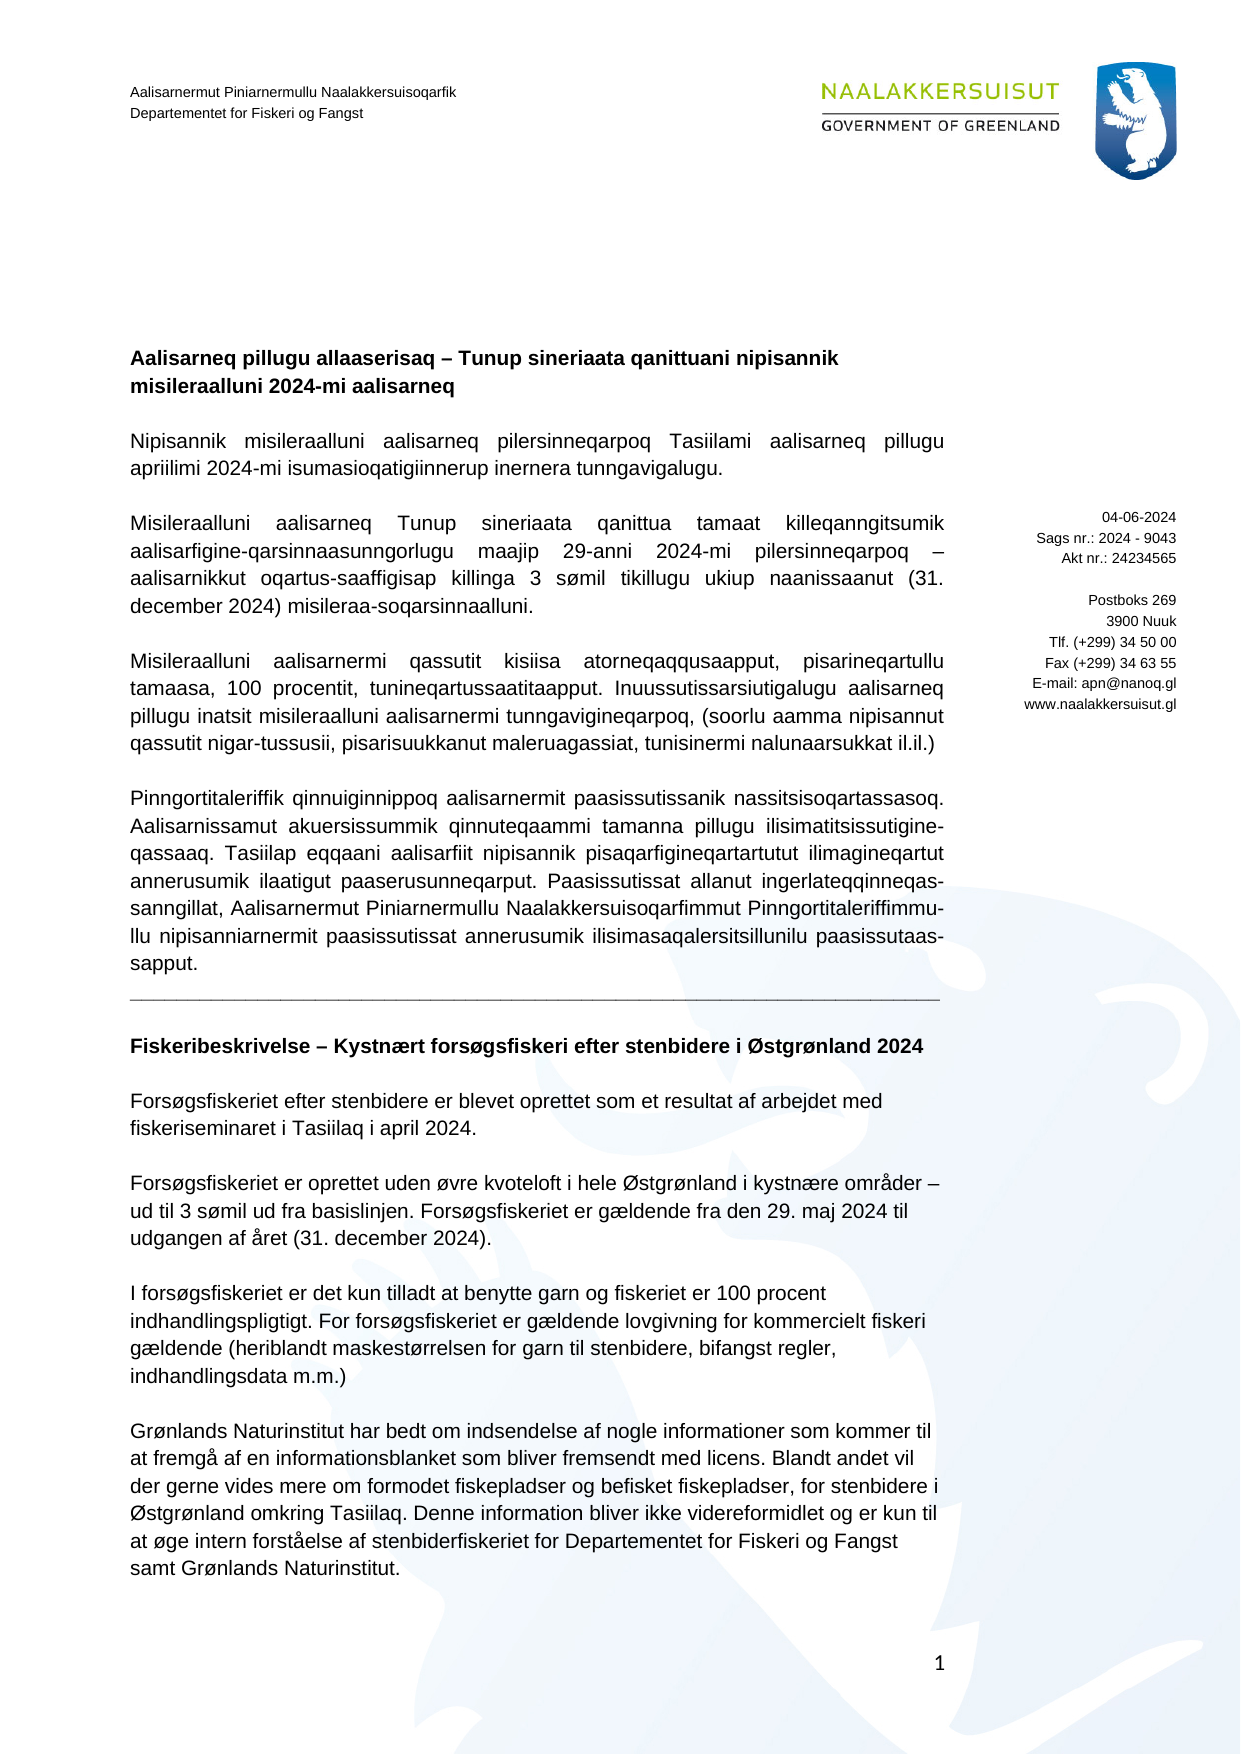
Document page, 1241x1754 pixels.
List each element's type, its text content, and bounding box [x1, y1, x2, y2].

text E-mail: apn@nanoq.gl [980, 671, 1176, 692]
picture [822, 62, 1177, 180]
text Forsøgsfiskeriet er oprettet uden øvre kvoteloft i hele Østgrønland i kystnære områder – ud til 3 sømil ud fra basislinjen. Forsøgsfiskeriet er gældende fra den 29. maj 2024 til udgangen af året (31. december 2024). [130, 1171, 945, 1250]
text 3900 Nuuk [980, 609, 1176, 629]
text Nipisannik misileraalluni aalisarneq pilersinneqarpoq Tasiilami aalisarneq pillugu apriilimi 2024-mi isumasioqatigiinnerup inernera tunngavigalugu. [130, 429, 945, 480]
text Grønlands Naturinstitut har bedt om indsendelse af nogle informationer som kommer til at fremgå af en informationsblanket som bliver fremsendt med licens. Blandt andet vil der gerne vides mere om formodet fiskepladser og befisket fiskepladser, for stenbidere i Østgrønland omkring Tasiilaq. Denne information bliver ikke videreformidlet og er kun til at øge intern forståelse af stenbiderfiskeriet for Departementet for Fiskeri og Fangst samt Grønlands Naturinstitut. [130, 1419, 945, 1580]
text 04-06-2024 [980, 504, 1176, 525]
text Fiskeribeskrivelse – Kystnært forsøgsfiskeri efter stenbidere i Østgrønland 2024 [130, 1034, 945, 1058]
text Forsøgsfiskeriet efter stenbidere er blevet oprettet som et resultat af arbejdet med fiskeriseminaret i Tasiilaq i april 2024. [130, 1089, 945, 1140]
text Akt nr.: 24234565 [980, 546, 1176, 567]
text Aalisarneq pillugu allaaserisaq – Tunup sineriaata qanittuani nipisannik misileraalluni 2024-mi aalisarneq [130, 346, 945, 398]
text Fax (+299) 34 63 55 [980, 650, 1176, 671]
text Sags nr.: 2024 - 9043 [980, 525, 1176, 546]
text I forsøgsfiskeriet er det kun tilladt at benytte garn og fiskeriet er 100 procent indhandlingspligtigt. For forsøgsfiskeriet er gældende lovgivning for kommercielt fiskeri gældende (heriblandt maskestørrelsen for garn til stenbidere, bifangst regler, indhandlingsdata m.m.) [130, 1281, 945, 1388]
text Misileraalluni aalisarnermi qassutit kisiisa atorneqaqqusaapput, pisarineqartullu tamaasa, 100 procentit, tunineqartussaatitaapput. Inuussutissarsiutigalugu aalisarneq pillugu inatsit misileraalluni aalisarnermi tunngavigineqarpoq, (soorlu aamma nipisannut qassutit nigar-tussusii, pisarisuukkanut maleruagassiat, tunisinermi nalunaarsukkat il.il.) [130, 649, 945, 755]
picture [173, 886, 1241, 1754]
text ______________________________________________________________________ [130, 979, 945, 1003]
text www.naalakkersuisut.gl [980, 692, 1176, 713]
text Postboks 269 [980, 588, 1176, 609]
text Tlf. (+299) 34 50 00 [980, 629, 1176, 650]
text Pinngortitaleriffik qinnuiginnippoq aalisarnermit paasissutissanik nassitsisoqartassasoq. Aalisarnissamut akuersissummik qinnuteqaammi tamanna pillugu ilisimatitsissutigine-qassaaq. Tasiilap eqqaani aalisarfiit nipisannik pisaqarfigineqartartutut ilimagineqartut annerusumik ilaatigut paaserusunneqarput. Paasissutissat allanut ingerlateqqinneqas-sanngillat, Aalisarnermut Piniarnermullu Naalakkersuisoqarfimmut Pinngortitaleriffimmu-llu nipisanniarnermit paasissutissat annerusumik ilisimasaqalersitsillunilu paasissutaas-sapput. [130, 786, 945, 975]
text Misileraalluni aalisarneq Tunup sineriaata qanittua tamaat killeqanngitsumik aalisarfigine-qarsinnaasunngorlugu maajip 29-anni 2024-mi pilersinneqarpoq – aalisarnikkut oqartus-saaffigisap killinga 3 sømil tikillugu ukiup naanissaanut (31. december 2024) misileraa-soqarsinnaalluni. [130, 511, 945, 618]
